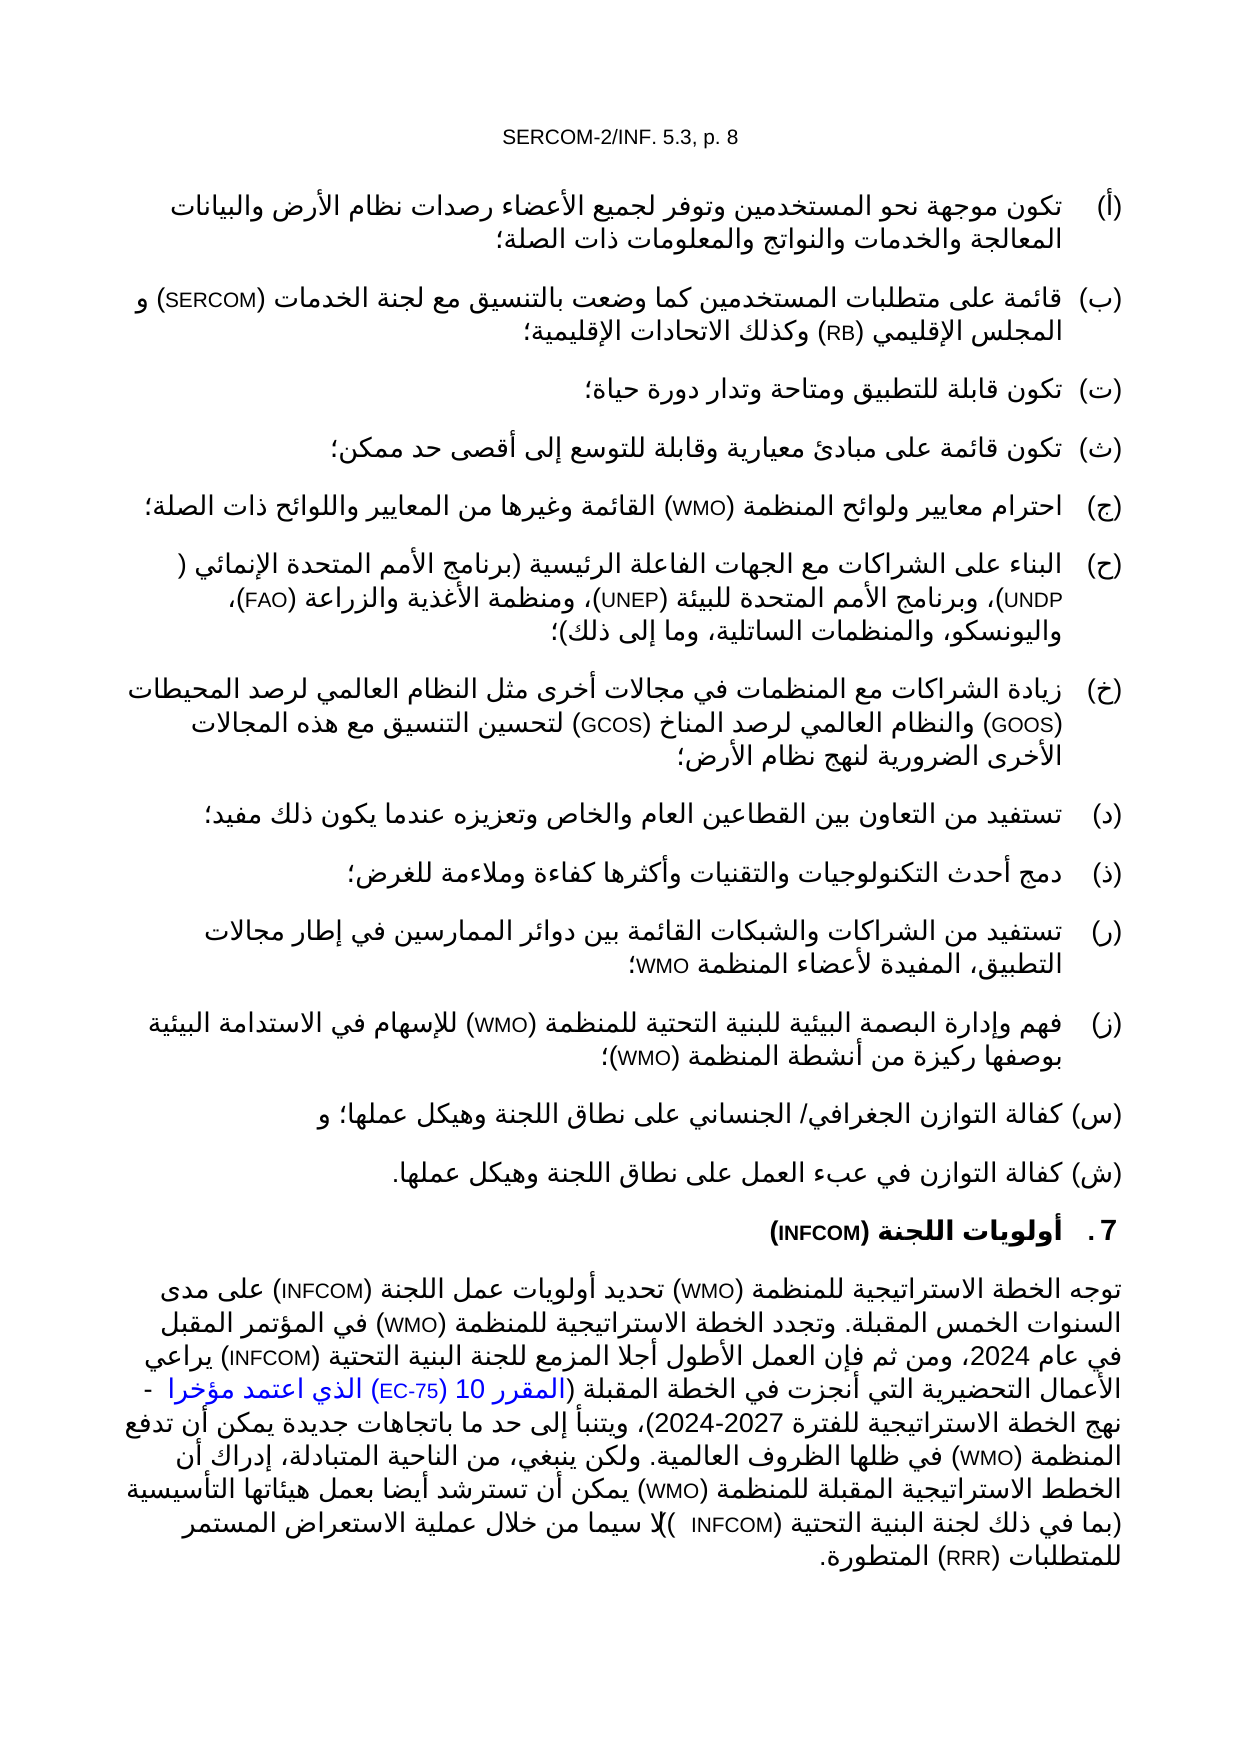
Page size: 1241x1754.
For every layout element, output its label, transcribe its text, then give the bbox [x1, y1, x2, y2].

text توجه الخطة الاستراتيجية للمنظمة (WMO) تحديد أولويات عمل اللجنة (INFCOM) على مدى السنوات الخمس المقبلة. وتجدد الخطة الاستراتيجية للمنظمة (WMO) في المؤتمر المقبل في عام 2024، ومن ثم فإن العمل الأطول أجلا المزمع للجنة البنية التحتية (INFCOM) يراعي الأعمال التحضيرية التي أنجزت في الخطة المقبلة (المقرر 10 (EC-75) الذي اعتمد مؤخرا - نهج الخطة الاستراتيجية للفترة 2027-2024)، ويتنبأ إلى حد ما باتجاهات جديدة يمكن أن تدفع المنظمة (WMO) في ظلها الظروف العالمية. ولكن ينبغي، من الناحية المتبادلة، إدراك أن الخطط الاستراتيجية المقبلة للمنظمة (WMO) يمكن أن تسترشد أيضا بعمل هيئاتها التأسيسية (بما في ذلك لجنة البنية التحتية (INFCOM)) لا سيما من خلال عملية الاستعراض المستمر للمتطلبات (RRR) المتطورة. [118, 1272, 1122, 1572]
text (ج‌) احترام معايير ولوائح المنظمة (WMO) القائمة وغيرها من المعايير واللوائح ذات الصلة؛ [118, 489, 1122, 522]
text (د‌) تستفيد من التعاون بين القطاعين العام والخاص وتعزيزه عندما يكون ذلك مفيد؛ [118, 797, 1122, 831]
text (س‌) كفالة التوازن الجغرافي/ الجنساني على نطاق اللجنة وهيكل عملها؛ و [118, 1097, 1122, 1131]
text (ذ‌) دمج أحدث التكنولوجيات والتقنيات وأكثرها كفاءة وملاءمة للغرض؛ [118, 856, 1122, 889]
text (ب‌) قائمة على متطلبات المستخدمين كما وضعت بالتنسيق مع لجنة الخدمات (SERCOM) و المجلس الإقليمي (RB) وكذلك الاتحادات الإقليمية؛ [118, 281, 1122, 347]
subtitle ７. أولويات اللجنة (INFCOM) [118, 1214, 1122, 1247]
text (ش‌) كفالة التوازن في عبء العمل على نطاق اللجنة وهيكل عملها. [118, 1156, 1122, 1189]
text (ث‌) تكون قائمة على مبادئ معيارية وقابلة للتوسع إلى أقصى حد ممكن؛ [118, 431, 1122, 464]
text (خ‌) زيادة الشراكات مع المنظمات في مجالات أخرى مثل النظام العالمي لرصد المحيطات (GOOS) والنظام العالمي لرصد المناخ (GCOS) لتحسين التنسيق مع هذه المجالات الأخرى الضرورية لنهج نظام الأرض؛ [118, 672, 1122, 772]
text (ح‌) البناء على الشراكات مع الجهات الفاعلة الرئيسية (برنامج الأمم المتحدة الإنمائي (UNDP)، وبرنامج الأمم المتحدة للبيئة (UNEP)، ومنظمة الأغذية والزراعة (FAO)، واليونسكو، والمنظمات الساتلية، وما إلى ذلك)؛ [118, 547, 1122, 647]
text (ر‌) تستفيد من الشراكات والشبكات القائمة بين دوائر الممارسين في إطار مجالات التطبيق، المفيدة لأعضاء المنظمة WMO؛ [118, 914, 1122, 981]
text (أ‌) تكون موجهة نحو المستخدمين وتوفر لجميع الأعضاء رصدات نظام الأرض والبيانات المعالجة والخدمات والنواتج والمعلومات ذات الصلة؛ [118, 189, 1122, 256]
text (ز‌) فهم وإدارة البصمة البيئية للبنية التحتية للمنظمة (WMO) للإسهام في الاستدامة البيئية بوصفها ركيزة من أنشطة المنظمة (WMO)؛ [118, 1006, 1122, 1072]
text (ت‌) تكون قابلة للتطبيق ومتاحة وتدار دورة حياة؛ [118, 372, 1122, 406]
